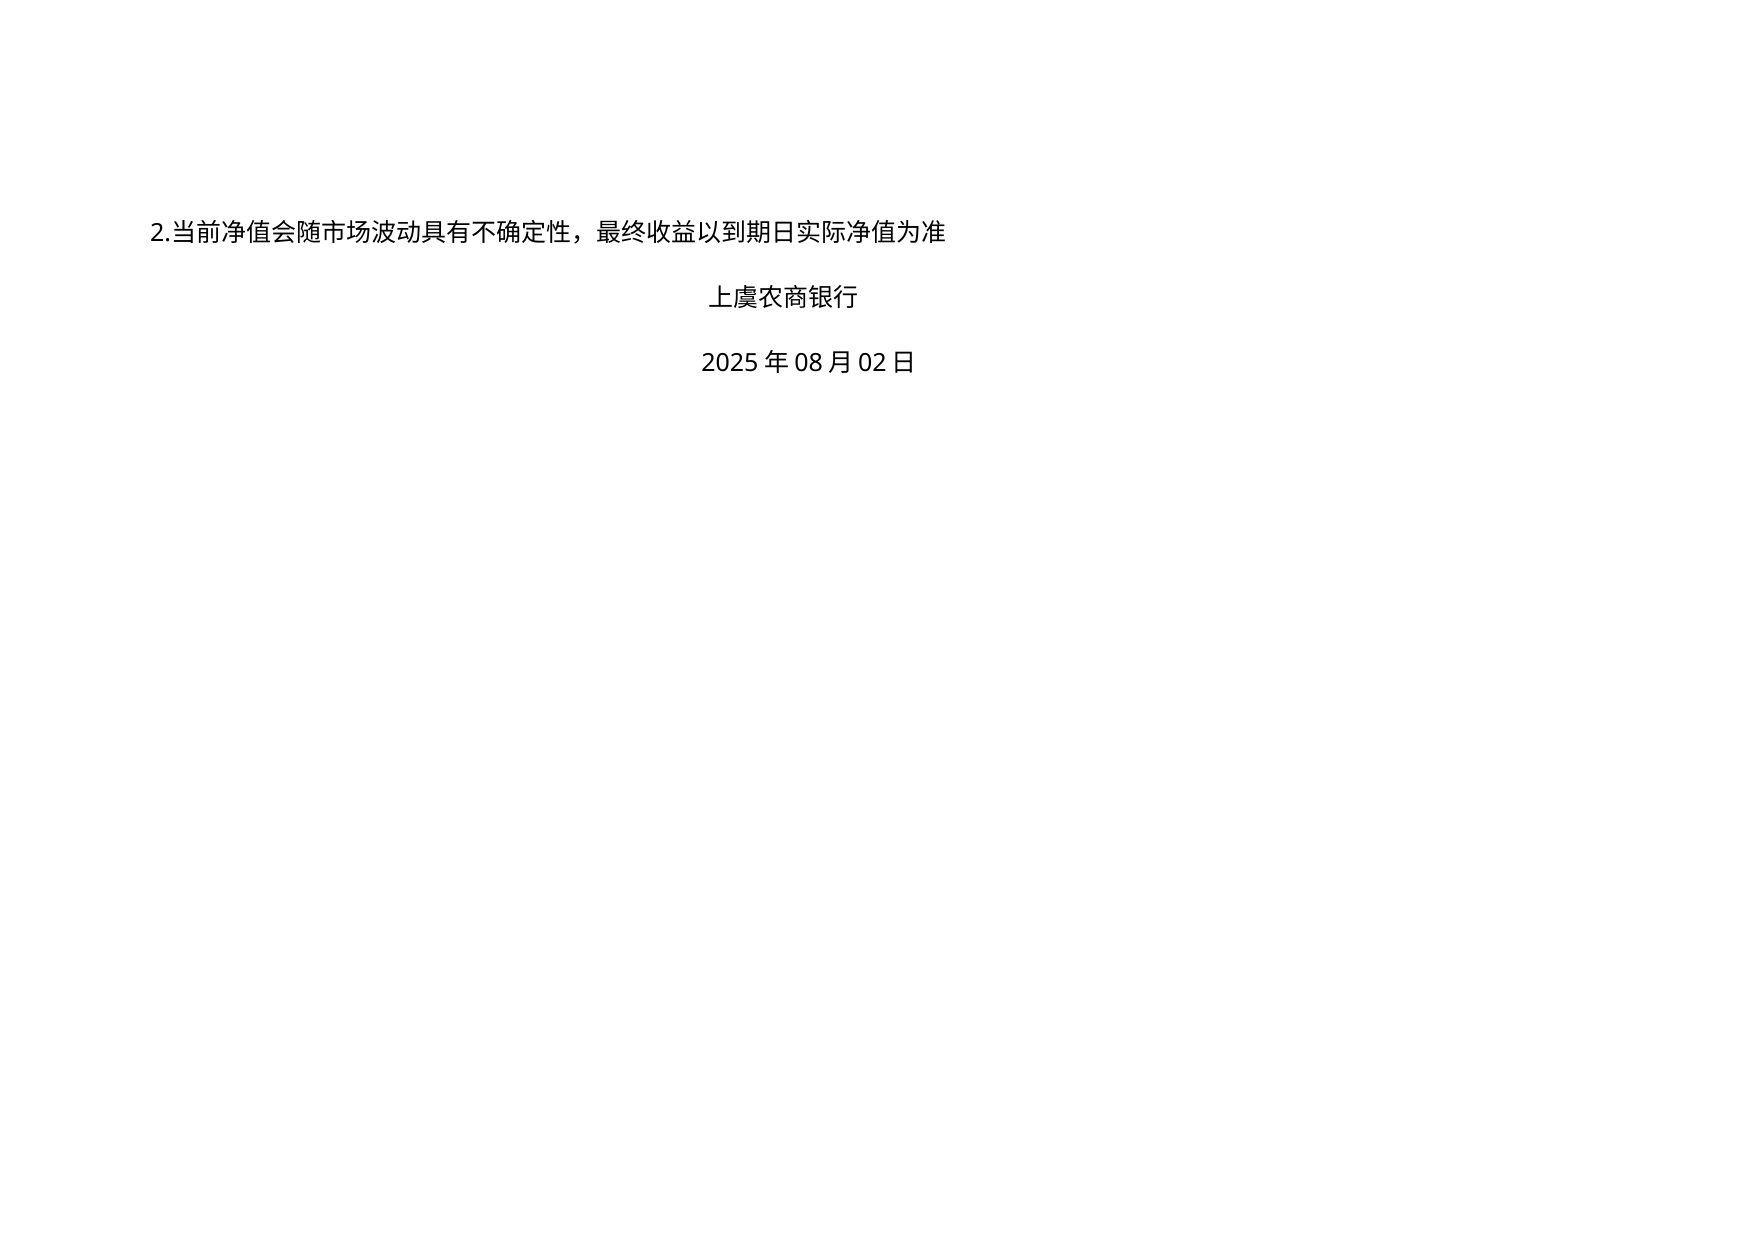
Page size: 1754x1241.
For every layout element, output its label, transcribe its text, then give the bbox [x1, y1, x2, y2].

text 2.当前净值会随市场波动具有不确定性，最终收益以到期日实际净值为准 [150, 198, 1604, 263]
text 上虞农商银行 [150, 263, 1604, 328]
text 2025年08月02日 [150, 328, 1604, 393]
